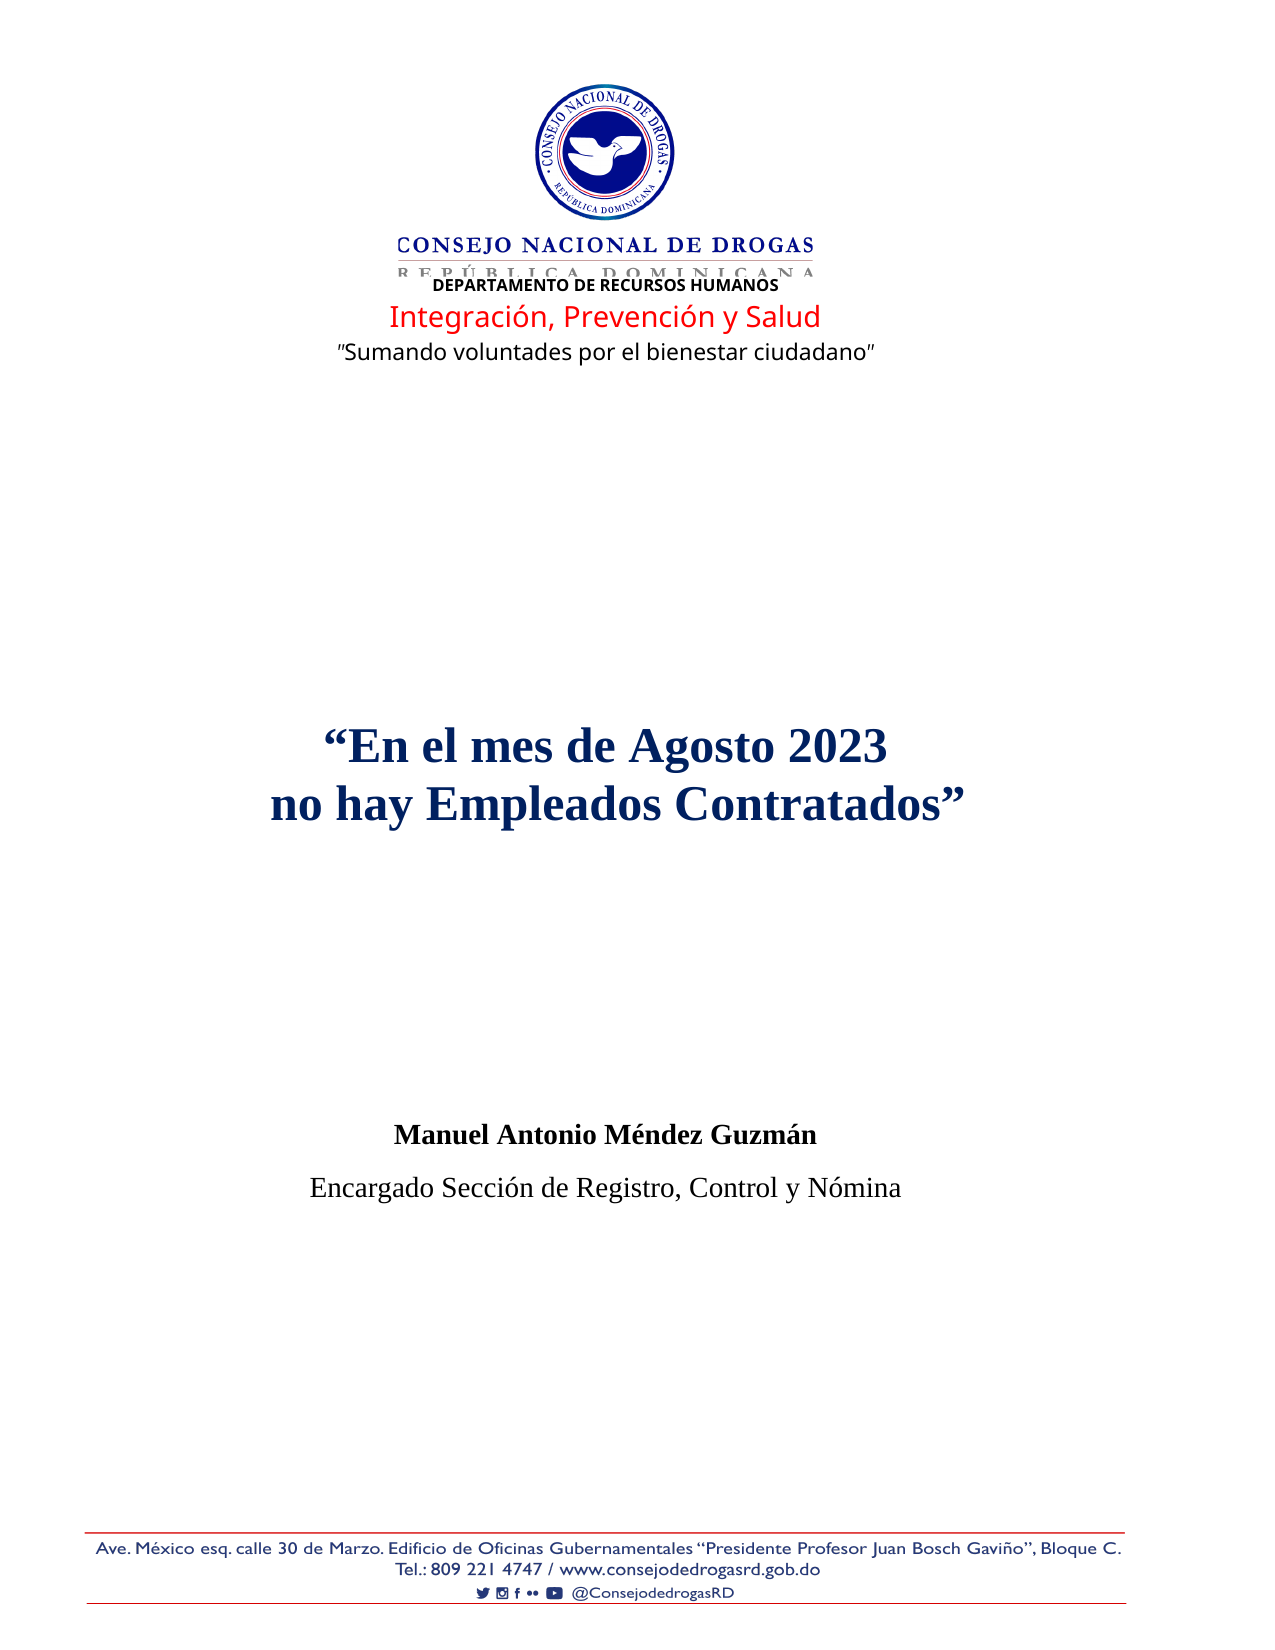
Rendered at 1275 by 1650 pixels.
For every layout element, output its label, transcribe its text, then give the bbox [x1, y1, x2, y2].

picture [84, 1532, 1127, 1604]
text no hay Empleados Contratados” [118, 773, 1093, 831]
text Encargado Sección de Registro, Control y Nómina [118, 1170, 1093, 1203]
text “En el mes de Agosto 2023 [118, 716, 1093, 773]
text Manuel Antonio Méndez Guzmán [118, 1117, 1093, 1151]
picture [396, 75, 813, 276]
